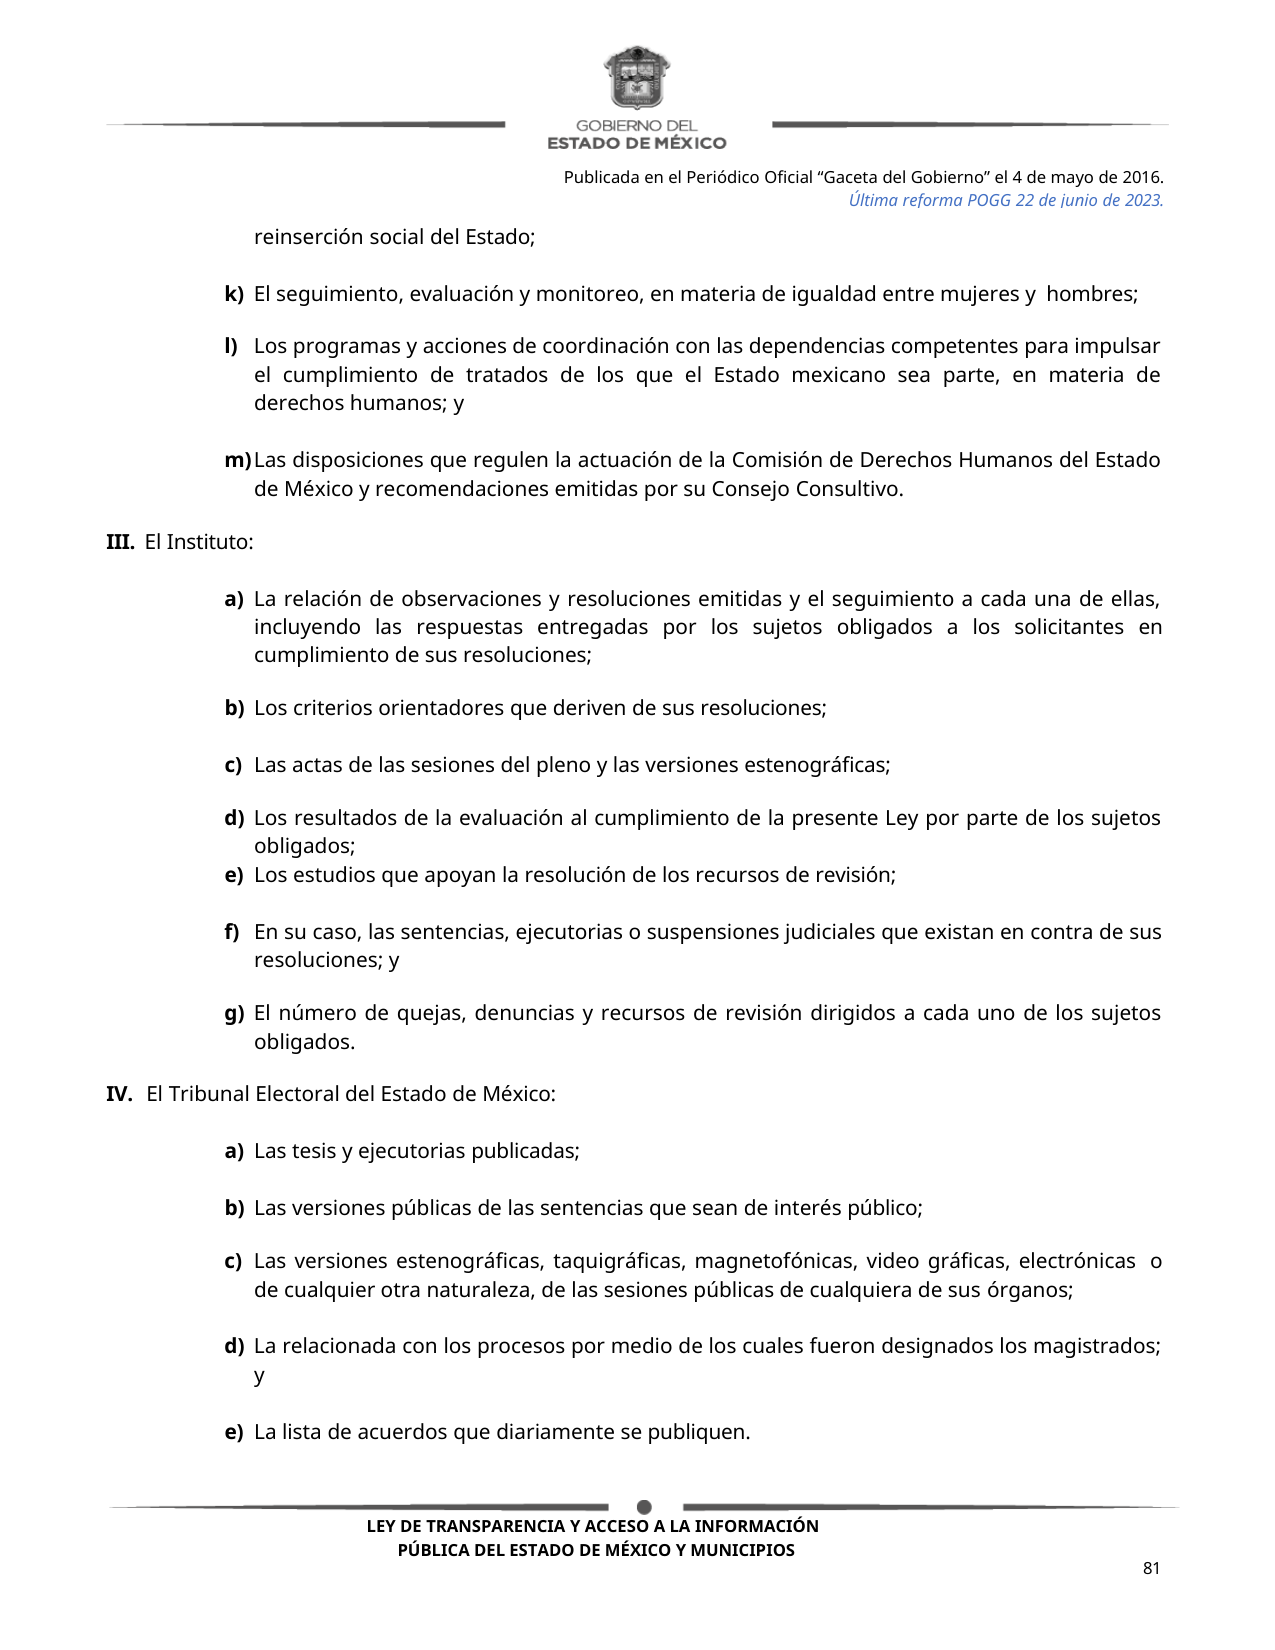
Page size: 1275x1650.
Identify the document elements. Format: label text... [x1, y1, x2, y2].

picture [106, 44, 1169, 149]
list El número de quejas, denuncias y recursos de revisión dirigidos a cada uno de los sujetos obligados. [224, 998, 1163, 1055]
list Las tesis y ejecutorias publicadas; [224, 1137, 1175, 1165]
text reinserción social del Estado; [254, 222, 1175, 250]
list Las actas de las sesiones del pleno y las versiones estenográficas; [224, 750, 1175, 779]
list Las versiones públicas de las sentencias que sean de interés público; [224, 1193, 1175, 1222]
list Los estudios que apoyan la resolución de los recursos de revisión; [224, 860, 1175, 888]
list La lista de acuerdos que diariamente se publiquen. [224, 1417, 1175, 1445]
list Los criterios orientadores que deriven de sus resoluciones; [224, 693, 1175, 722]
list El Tribunal Electoral del Estado de México: [106, 1079, 1175, 1108]
list En su caso, las sentencias, ejecutorias o suspensiones judiciales que existan en contra de sus resoluciones; y [224, 917, 1163, 974]
list Los programas y acciones de coordinación con las dependencias competentes para impulsar el cumplimiento de tratados de los que el Estado mexicano sea parte, en materia de derechos humanos; y [224, 332, 1162, 417]
list El Instituto: [106, 527, 1175, 555]
list La relacionada con los procesos por medio de los cuales fueron designados los magistrados; y [224, 1332, 1163, 1388]
list Los resultados de la evaluación al cumplimiento de la presente Ley por parte de los sujetos obligados; [224, 803, 1163, 860]
list Las versiones estenográficas, taquigráficas, magnetofónicas, video gráficas, electrónicas o de cualquier otra naturaleza, de las sesiones públicas de cualquiera de sus órganos; [224, 1246, 1162, 1303]
list Las disposiciones que regulen la actuación de la Comisión de Derechos Humanos del Estado de México y recomendaciones emitidas por su Consejo Consultivo. [224, 446, 1163, 502]
picture [109, 1500, 1180, 1515]
list El seguimiento, evaluación y monitoreo, en materia de igualdad entre mujeres y hombres; [224, 279, 1163, 307]
list La relación de observaciones y resoluciones emitidas y el seguimiento a cada una de ellas, incluyendo las respuestas entregadas por los sujetos obligados a los solicitantes en cumplimiento de sus resoluciones; [224, 584, 1163, 669]
